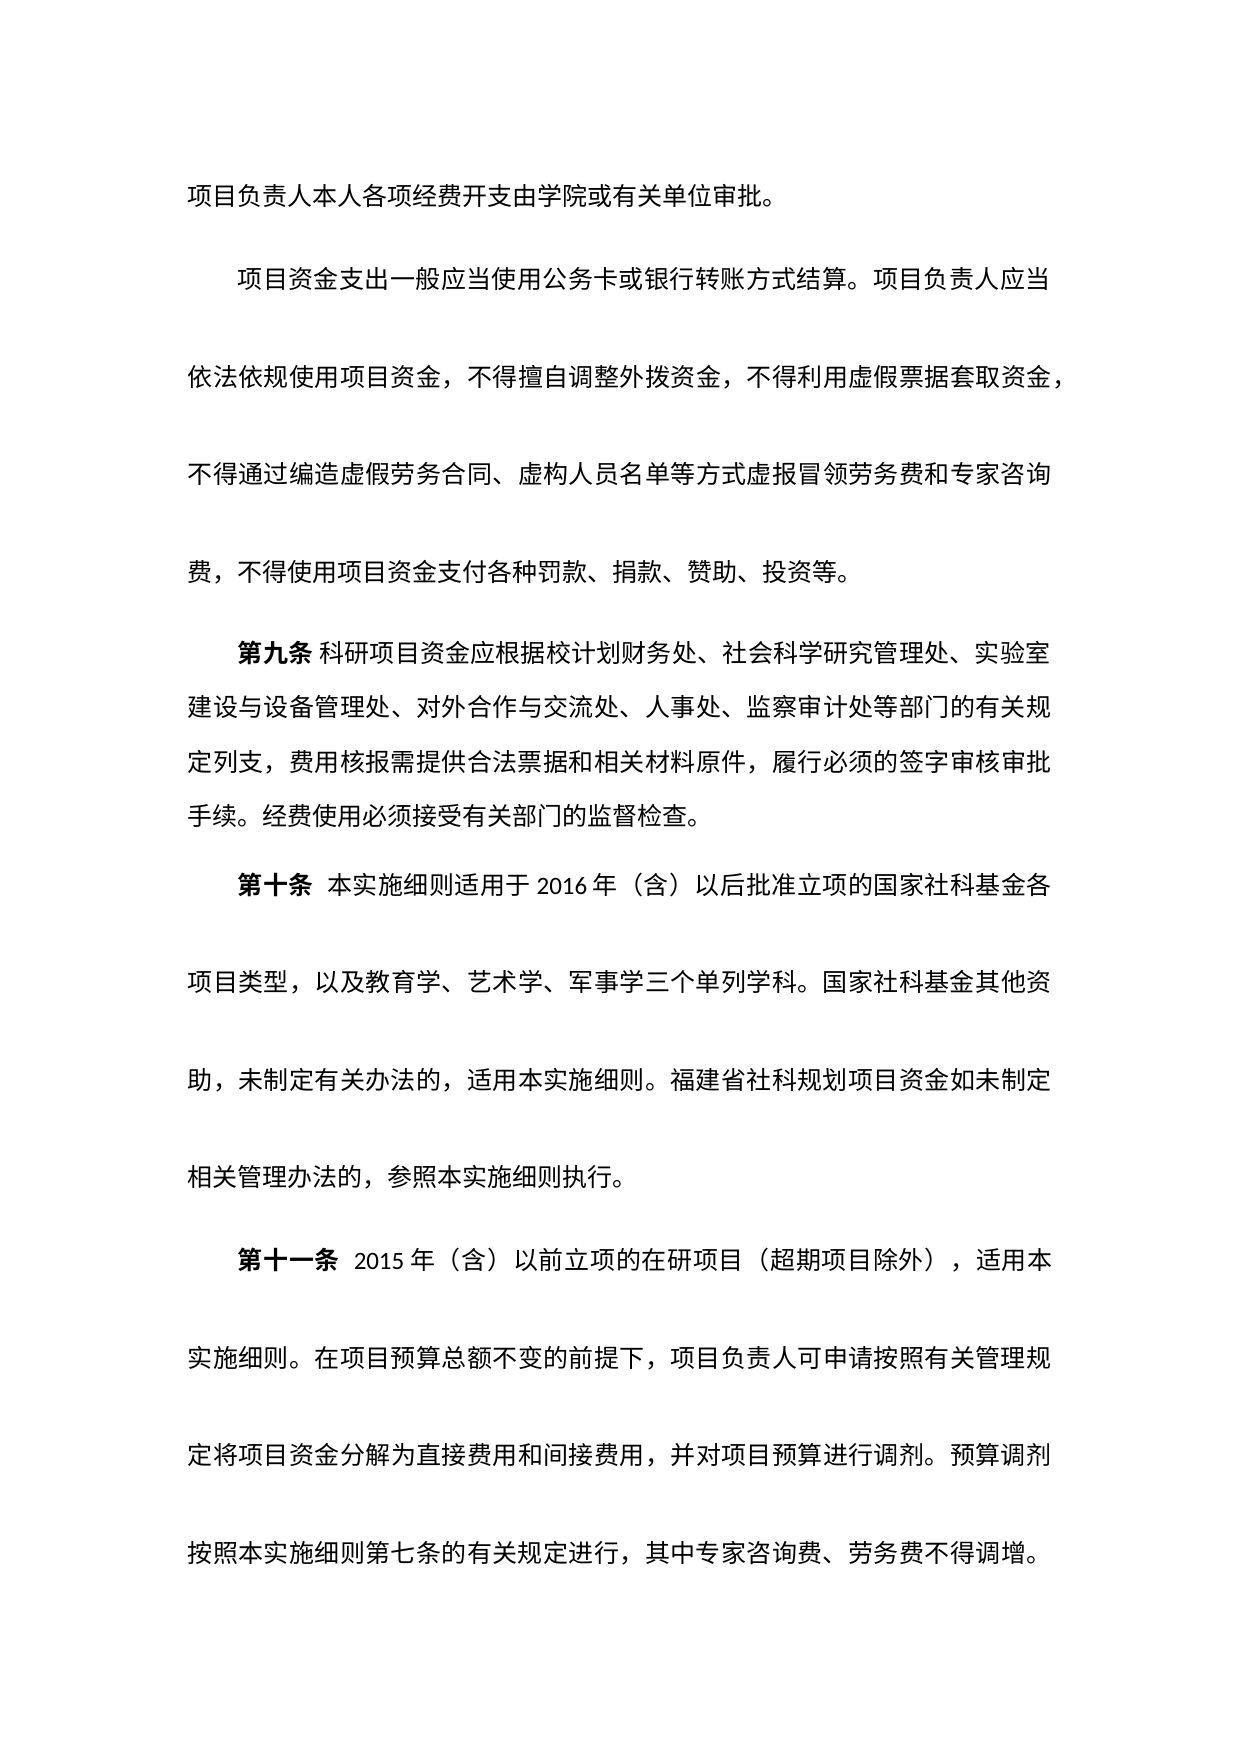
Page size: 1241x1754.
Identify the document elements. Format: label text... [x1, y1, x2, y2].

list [187, 1226, 1053, 1584]
text 第九条 科研项目资金应根据校计划财务处、社会科学研究管理处、实验室建设与设备管理处、对外合作与交流处、人事处、监察审计处等部门的有关规定列支，费用核报需提供合法票据和相关材料原件，履行必须的签字审核审批手续。经费使用必须接受有关部门的监督检查。 [187, 633, 1053, 833]
text 项目资金支出一般应当使用公务卡或银行转账方式结算。项目负责人应当依法依规使用项目资金，不得擅自调整外拨资金，不得利用虚假票据套取资金，不得通过编造虚假劳务合同、虚构人员名单等方式虚报冒领劳务费和专家咨询费，不得使用项目资金支付各种罚款、捐款、赞助、投资等。 [187, 245, 1053, 603]
list 第十条 本实施细则适用于2016年（含）以后批准立项的国家社科基金各项目类型，以及教育学、艺术学、军事学三个单列学科。国家社科基金其他资助，未制定有关办法的，适用本实施细则。福建省社科规划项目资金如未制定相关管理办法的，参照本实施细则执行。 [187, 851, 1053, 1208]
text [187, 162, 1053, 227]
